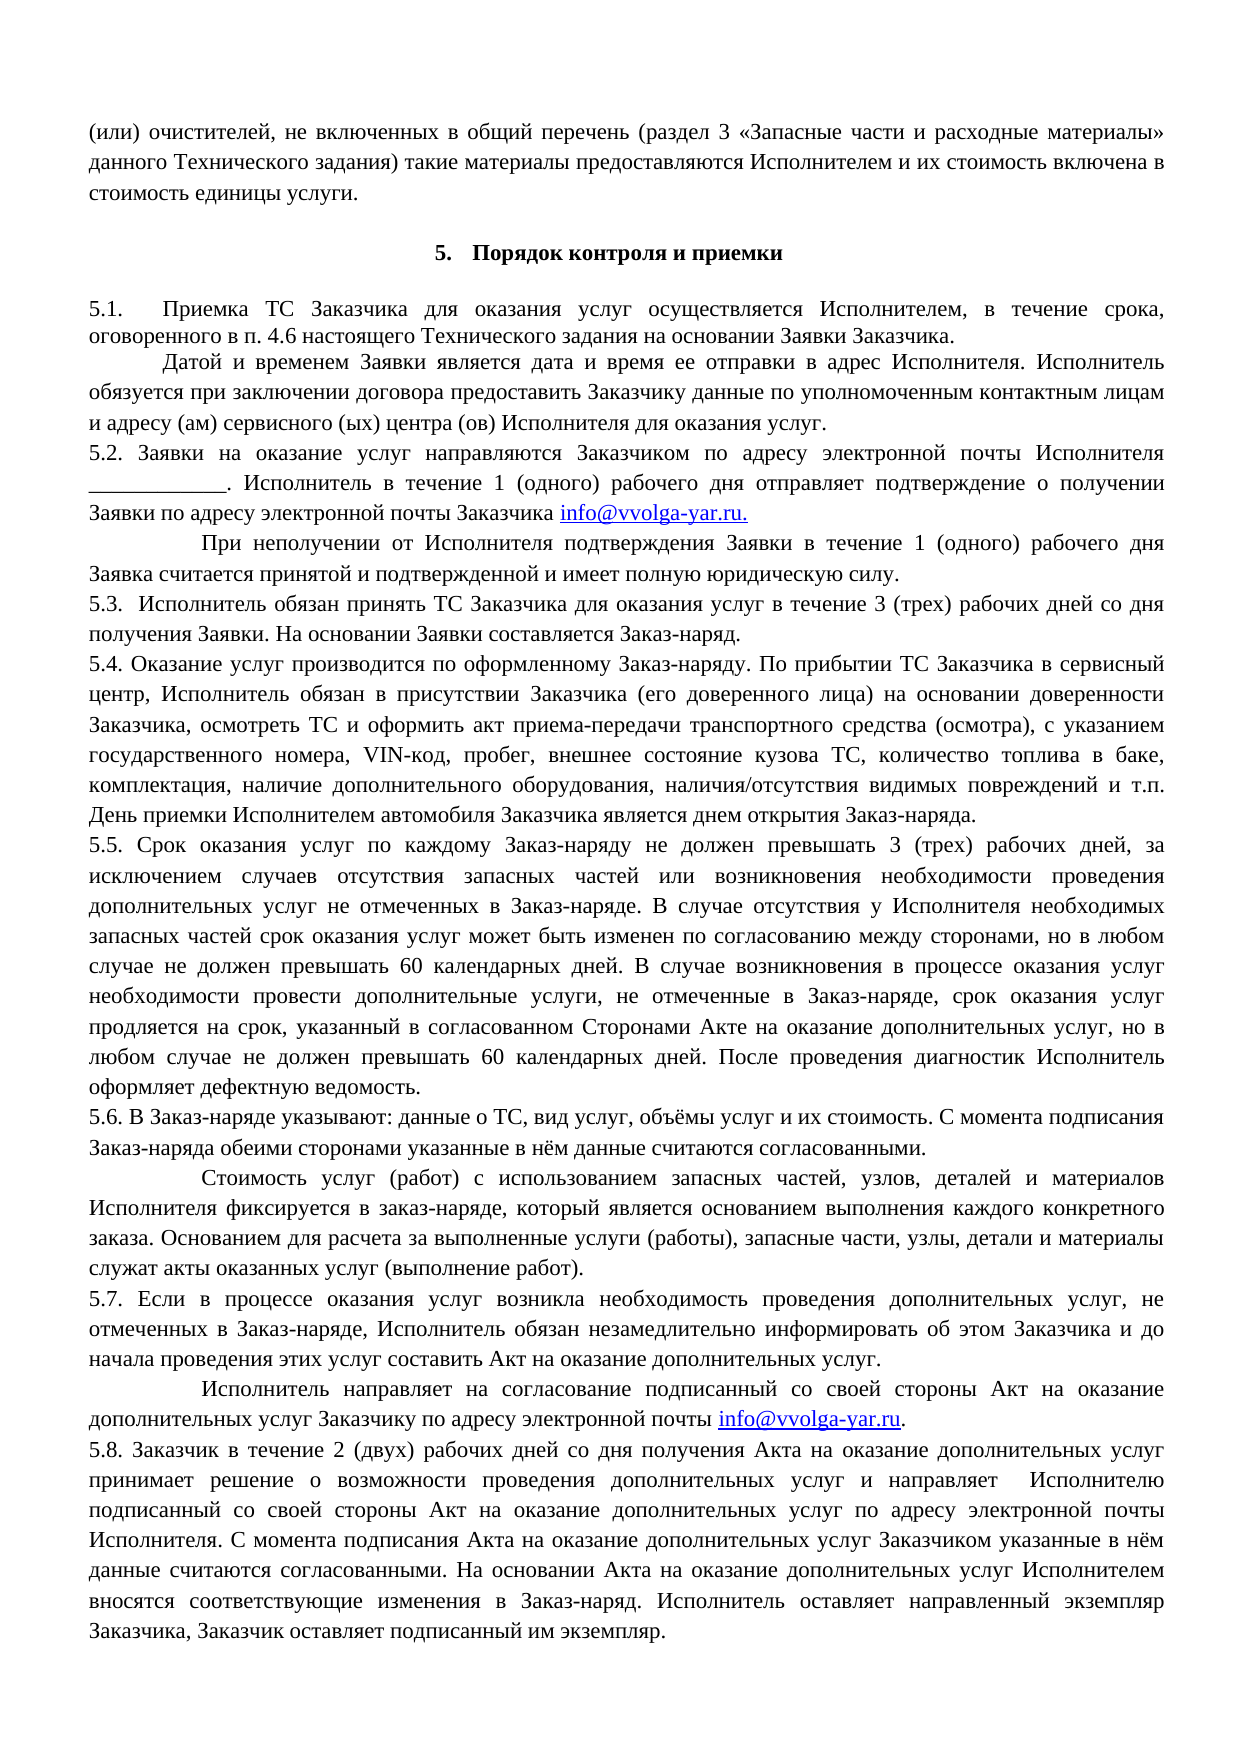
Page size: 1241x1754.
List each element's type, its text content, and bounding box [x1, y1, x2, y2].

text 5.5. Срок оказания услуг по каждому Заказ-наряду не должен превышать 3 (трех) рабочих дней, за исключением случаев отсутствия запасных частей или возникновения необходимости проведения дополнительных услуг не отмеченных в Заказ-наряде. В случае отсутствия у Исполнителя необходимых запасных частей срок оказания услуг может быть изменен по согласованию между сторонами, но в любом случае не должен превышать 60 календарных дней. В случае возникновения в процессе оказания услуг необходимости провести дополнительные услуги, не отмеченные в Заказ-наряде, срок оказания услуг продляется на срок, указанный в согласованном Сторонами Акте на оказание дополнительных услуг, но в любом случае не должен превышать 60 календарных дней. После проведения диагностик Исполнитель оформляет дефектную ведомость. [89, 832, 1166, 1099]
text 5.6. В Заказ-наряде указывают: данные о ТС, вид услуг, объёмы услуг и их стоимость. С момента подписания Заказ-наряда обеими сторонами указанные в нём данные считаются согласованными. [89, 1103, 1166, 1160]
list Порядок контроля и приемки [51, 239, 1166, 265]
text Исполнитель направляет на согласование подписанный со своей стороны Акт на оказание дополнительных услуг Заказчику по адресу электронной почты info@vvolga-yar.ru. [89, 1375, 1166, 1432]
list Приемка ТС Заказчика для оказания услуг осуществляется Исполнителем, в течение срока, оговоренного в п. 4.6 настоящего Технического задания на основании Заявки Заказчика. [89, 296, 1166, 348]
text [89, 118, 1166, 205]
text 5.7. Если в процессе оказания услуг возникла необходимость проведения дополнительных услуг, не отмеченных в Заказ-наряде, Исполнитель обязан незамедлительно информировать об этом Заказчика и до начала проведения этих услуг составить Акт на оказание дополнительных услуг. [89, 1285, 1166, 1371]
text 5.2. Заявки на оказание услуг направляются Заказчиком по адресу электронной почты Исполнителя ____________. Исполнитель в течение 1 (одного) рабочего дня отправляет подтверждение о получении Заявки по адресу электронной почты Заказчика info@vvolga-yar.ru. [89, 439, 1166, 526]
text Датой и временем Заявки является дата и время ее отправки в адрес Исполнителя. Исполнитель обязуется при заключении договора предоставить Заказчику данные по уполномоченным контактным лицам и адресу (ам) сервисного (ых) центра (ов) Исполнителя для оказания услуг. [89, 348, 1166, 435]
text 5.8. Заказчик в течение 2 (двух) рабочих дней со дня получения Акта на оказание дополнительных услуг принимает решение о возможности проведения дополнительных услуг и направляет Исполнителю подписанный со своей стороны Акт на оказание дополнительных услуг по адресу электронной почты Исполнителя. С момента подписания Акта на оказание дополнительных услуг Заказчиком указанные в нём данные считаются согласованными. На основании Акта на оказание дополнительных услуг Исполнителем вносятся соответствующие изменения в Заказ-наряд. Исполнитель оставляет направленный экземпляр Заказчика, Заказчик оставляет подписанный им экземпляр. [89, 1436, 1166, 1643]
text 5.3. Исполнитель обязан принять ТС Заказчика для оказания услуг в течение 3 (трех) рабочих дней со дня получения Заявки. На основании Заявки составляется Заказ-наряд. [89, 590, 1166, 646]
text При неполучении от Исполнителя подтверждения Заявки в течение 1 (одного) рабочего дня Заявка считается принятой и подтвержденной и имеет полную юридическую силу. [89, 529, 1166, 586]
text 5.4. Оказание услуг производится по оформленному Заказ-наряду. По прибытии ТС Заказчика в сервисный центр, Исполнитель обязан в присутствии Заказчика (его доверенного лица) на основании доверенности Заказчика, осмотреть ТС и оформить акт приема-передачи транспортного средства (осмотра), с указанием государственного номера, VIN-код, пробег, внешнее состояние кузова ТС, количество топлива в баке, комплектация, наличие дополнительного оборудования, наличия/отсутствия видимых повреждений и т.п. День приемки Исполнителем автомобиля Заказчика является днем открытия Заказ-наряда. [89, 650, 1166, 828]
text Стоимость услуг (работ) с использованием запасных частей, узлов, деталей и материалов Исполнителя фиксируется в заказ-наряде, который является основанием выполнения каждого конкретного заказа. Основанием для расчета за выполненные услуги (работы), запасные части, узлы, детали и материалы служат акты оказанных услуг (выполнение работ). [89, 1164, 1166, 1281]
